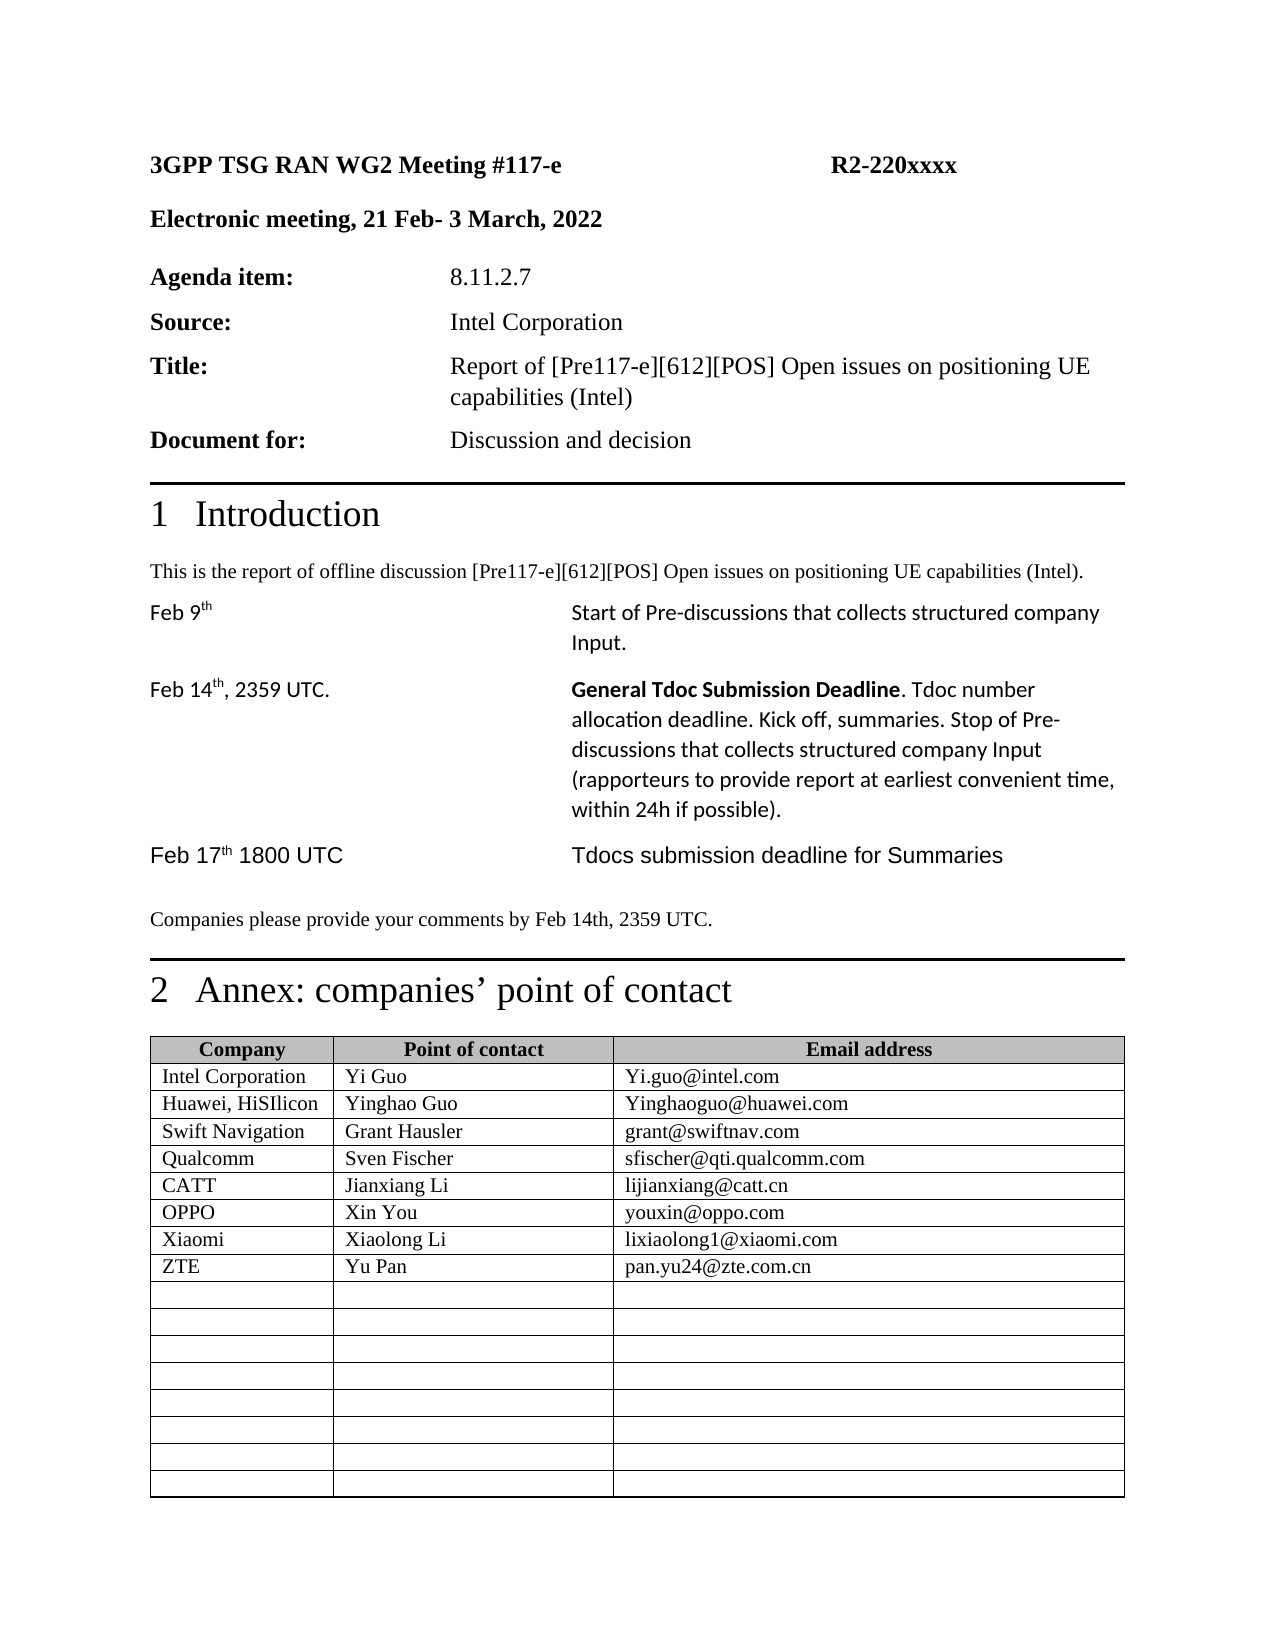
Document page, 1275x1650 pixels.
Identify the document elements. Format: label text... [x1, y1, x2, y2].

table_cell [614, 1390, 1124, 1416]
table_cell Jianxiang Li [334, 1173, 613, 1199]
table_header Point of contact [334, 1037, 613, 1063]
table_cell Yinghaoguo@huawei.com [614, 1091, 1124, 1117]
text Title: Report of [Pre117-e][612][POS] Open issues on positioning UE capabilities (Intel) [150, 351, 1125, 411]
text 3GPP TSG RAN WG2 Meeting #117-e R2-220xxxx [150, 150, 1125, 179]
table_cell [334, 1390, 613, 1416]
table_cell Yinghao Guo [334, 1091, 613, 1117]
table_header Email address [614, 1037, 1124, 1063]
table_cell [334, 1363, 613, 1388]
table_cell lixiaolong1@xiaomi.com [614, 1227, 1124, 1253]
table_cell [151, 1444, 333, 1469]
table_cell [151, 1282, 333, 1308]
subtitle Introduction [150, 485, 1125, 534]
table_cell Xiaomi [151, 1227, 333, 1253]
table_cell Yi.guo@intel.com [614, 1064, 1124, 1090]
text Feb 14th, 2359 UTC. General Tdoc Submission Deadline. Tdoc number allocation deadline. Kick off, summaries. Stop of Pre-discussions that collects structured company Input (rapporteurs to provide report at earliest convenient time, within 24h if possible). [150, 675, 1125, 824]
table_cell Intel Corporation [151, 1064, 333, 1090]
text Document for: Discussion and decision [150, 426, 1125, 454]
table_cell [614, 1336, 1124, 1362]
table_cell Huawei, HiSIlicon [151, 1091, 333, 1117]
text This is the report of offline discussion [Pre117-e][612][POS] Open issues on positioning UE capabilities (Intel). [150, 559, 1125, 583]
table_cell [334, 1417, 613, 1442]
table_cell Yu Pan [334, 1255, 613, 1281]
text Source: Intel Corporation [150, 307, 1125, 336]
table_cell [151, 1390, 333, 1416]
table_cell lijianxiang@catt.cn [614, 1173, 1124, 1199]
table_cell [151, 1363, 333, 1388]
table_cell Grant Hausler [334, 1119, 613, 1145]
table_cell [614, 1363, 1124, 1388]
table_cell [334, 1309, 613, 1334]
text Feb 9th Start of Pre-discussions that collects structured company Input. [150, 598, 1125, 656]
table_cell CATT [151, 1173, 333, 1199]
table_cell [614, 1444, 1124, 1469]
table_cell [334, 1444, 613, 1469]
table_cell [151, 1336, 333, 1362]
table_cell [614, 1282, 1124, 1308]
table_cell [334, 1282, 613, 1308]
table_cell [151, 1471, 333, 1496]
table_cell OPPO [151, 1200, 333, 1226]
table_cell ZTE [151, 1255, 333, 1281]
table_cell Qualcomm [151, 1146, 333, 1172]
table_cell sfischer@qti.qualcomm.com [614, 1146, 1124, 1172]
text Companies please provide your comments by Feb 14th, 2359 UTC. [150, 907, 1125, 931]
table_header Company [151, 1037, 333, 1063]
table_cell [614, 1471, 1124, 1496]
table_cell [334, 1336, 613, 1362]
table_cell [151, 1417, 333, 1442]
table_cell Swift Navigation [151, 1119, 333, 1145]
table_cell Xiaolong Li [334, 1227, 613, 1253]
table_cell Sven Fischer [334, 1146, 613, 1172]
table_cell grant@swiftnav.com [614, 1119, 1124, 1145]
subtitle Annex: companies’ point of contact [150, 961, 1125, 1011]
title Feb 17th 1800 UTC Tdocs submission deadline for Summaries [150, 842, 1125, 869]
table_cell Xin You [334, 1200, 613, 1226]
table_cell [334, 1471, 613, 1496]
table_cell [614, 1309, 1124, 1334]
table_cell [614, 1417, 1124, 1442]
table_cell Yi Guo [334, 1064, 613, 1090]
table_cell youxin@oppo.com [614, 1200, 1124, 1226]
table_cell pan.yu24@zte.com.cn [614, 1255, 1124, 1281]
text Electronic meeting, 21 Feb- 3 March, 2022 [150, 204, 1125, 233]
table_cell [151, 1309, 333, 1334]
text Agenda item: 8.11.2.7 [150, 262, 1125, 291]
